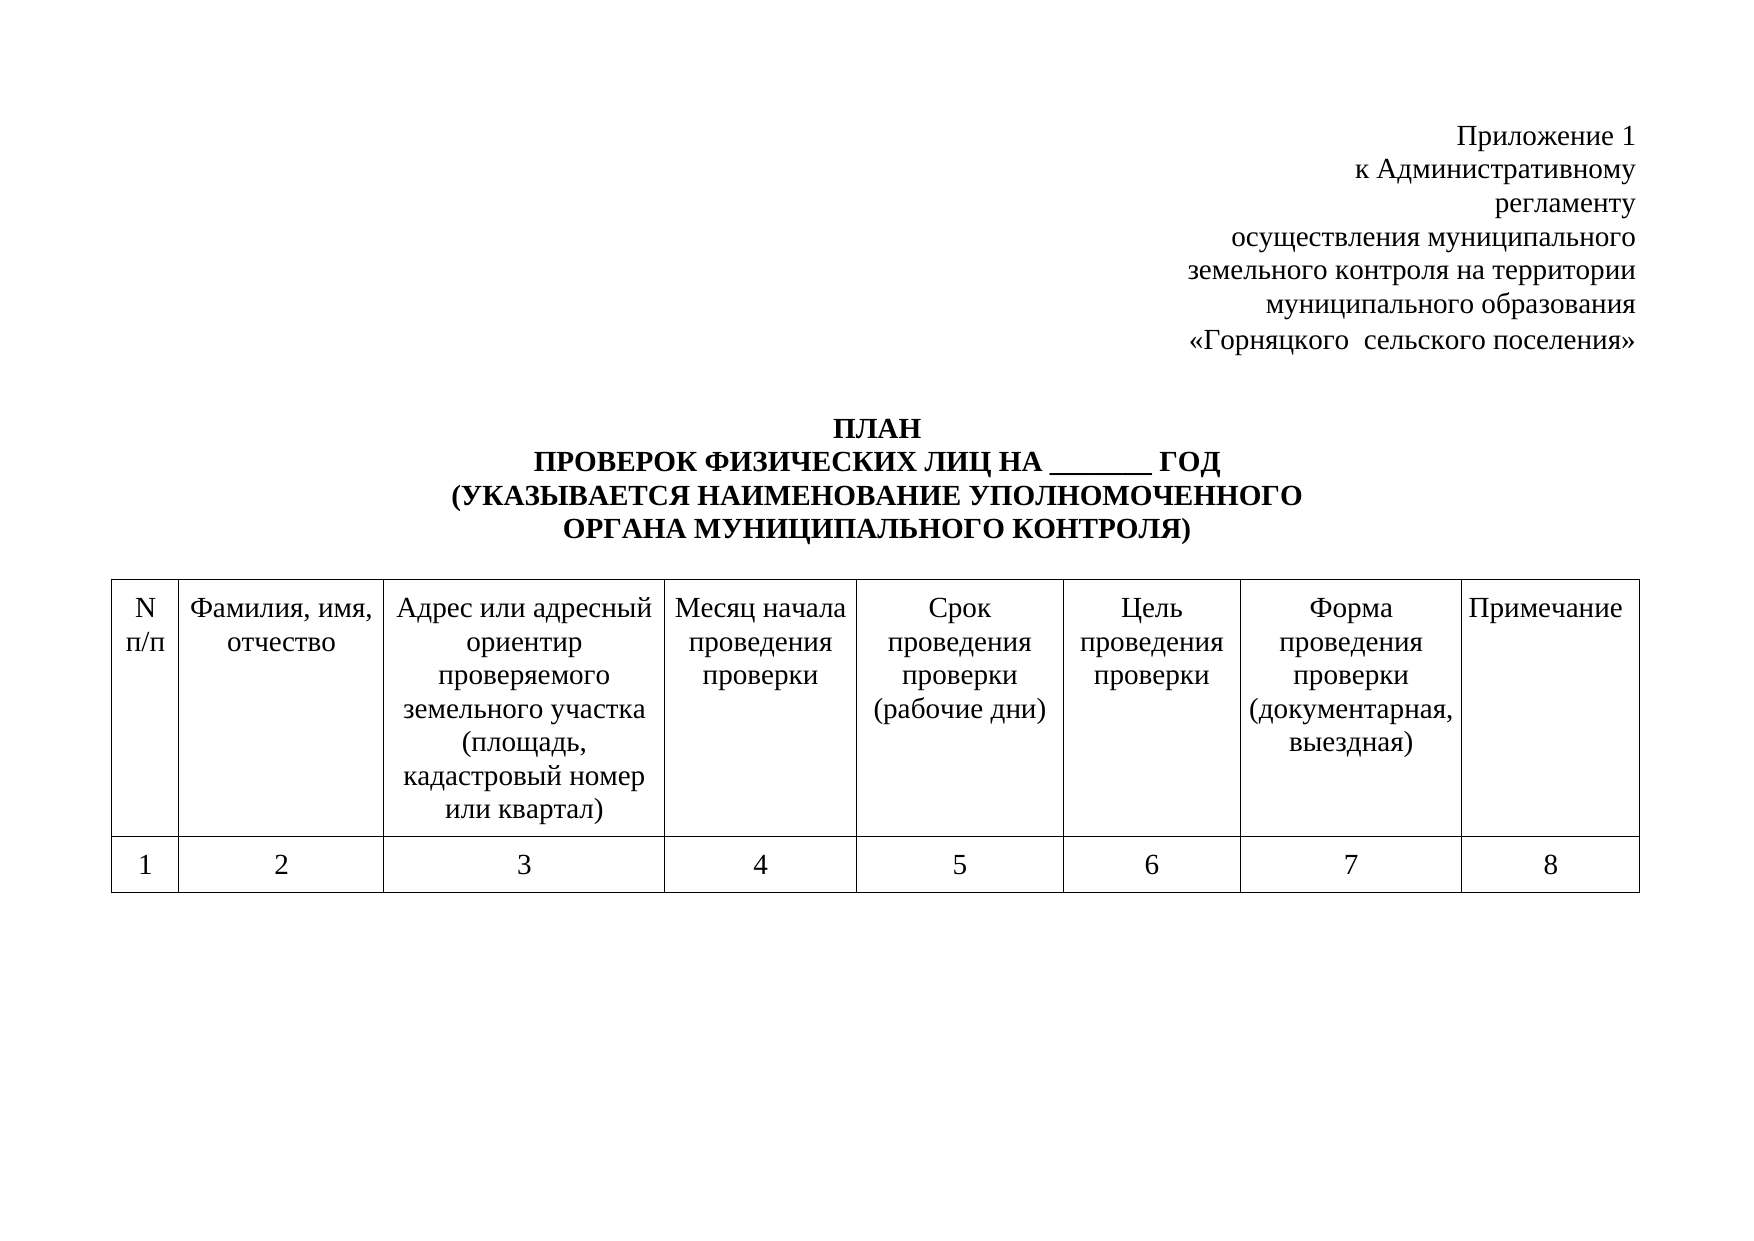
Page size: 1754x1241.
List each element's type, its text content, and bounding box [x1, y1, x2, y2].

text Приложение 1 [118, 118, 1636, 152]
text к Административному [118, 152, 1636, 185]
text муниципального образования [83, 286, 1636, 319]
table_header Адрес или адресный ориентир проверяемого земельного участка (площадь, кадастровый номер или квартал) [384, 580, 664, 836]
title (УКАЗЫВАЕТСЯ НАИМЕНОВАНИЕ УПОЛНОМОЧЕННОГО [118, 478, 1636, 512]
text земельного контроля на территории [118, 252, 1636, 286]
text осуществления муниципального [118, 219, 1636, 252]
table_cell 5 [857, 837, 1063, 892]
table_header N п/п [112, 580, 178, 836]
table_cell 6 [1064, 837, 1240, 892]
title ПРОВЕРОК ФИЗИЧЕСКИХ ЛИЦ НА _______ ГОД [118, 444, 1636, 478]
table_cell 2 [179, 837, 383, 892]
table_header Месяц начала проведения проверки [665, 580, 856, 836]
table_header Фамилия, имя, отчество [179, 580, 383, 836]
table_header Срок проведения проверки (рабочие дни) [857, 580, 1063, 836]
table_header Форма проведения проверки (документарная, выездная) [1241, 580, 1461, 836]
table_cell 7 [1241, 837, 1461, 892]
text регламенту [118, 185, 1636, 219]
table_cell 8 [1462, 837, 1639, 892]
title ПЛАН [118, 411, 1636, 444]
table_header Примечание [1462, 580, 1639, 836]
text «Горняцкого сельского поселения» [83, 322, 1636, 356]
table_cell 1 [112, 837, 178, 892]
table_header Цель проведения проверки [1064, 580, 1240, 836]
table_cell 4 [665, 837, 856, 892]
title ОРГАНА МУНИЦИПАЛЬНОГО КОНТРОЛЯ) [118, 512, 1636, 545]
table_cell 3 [384, 837, 664, 892]
